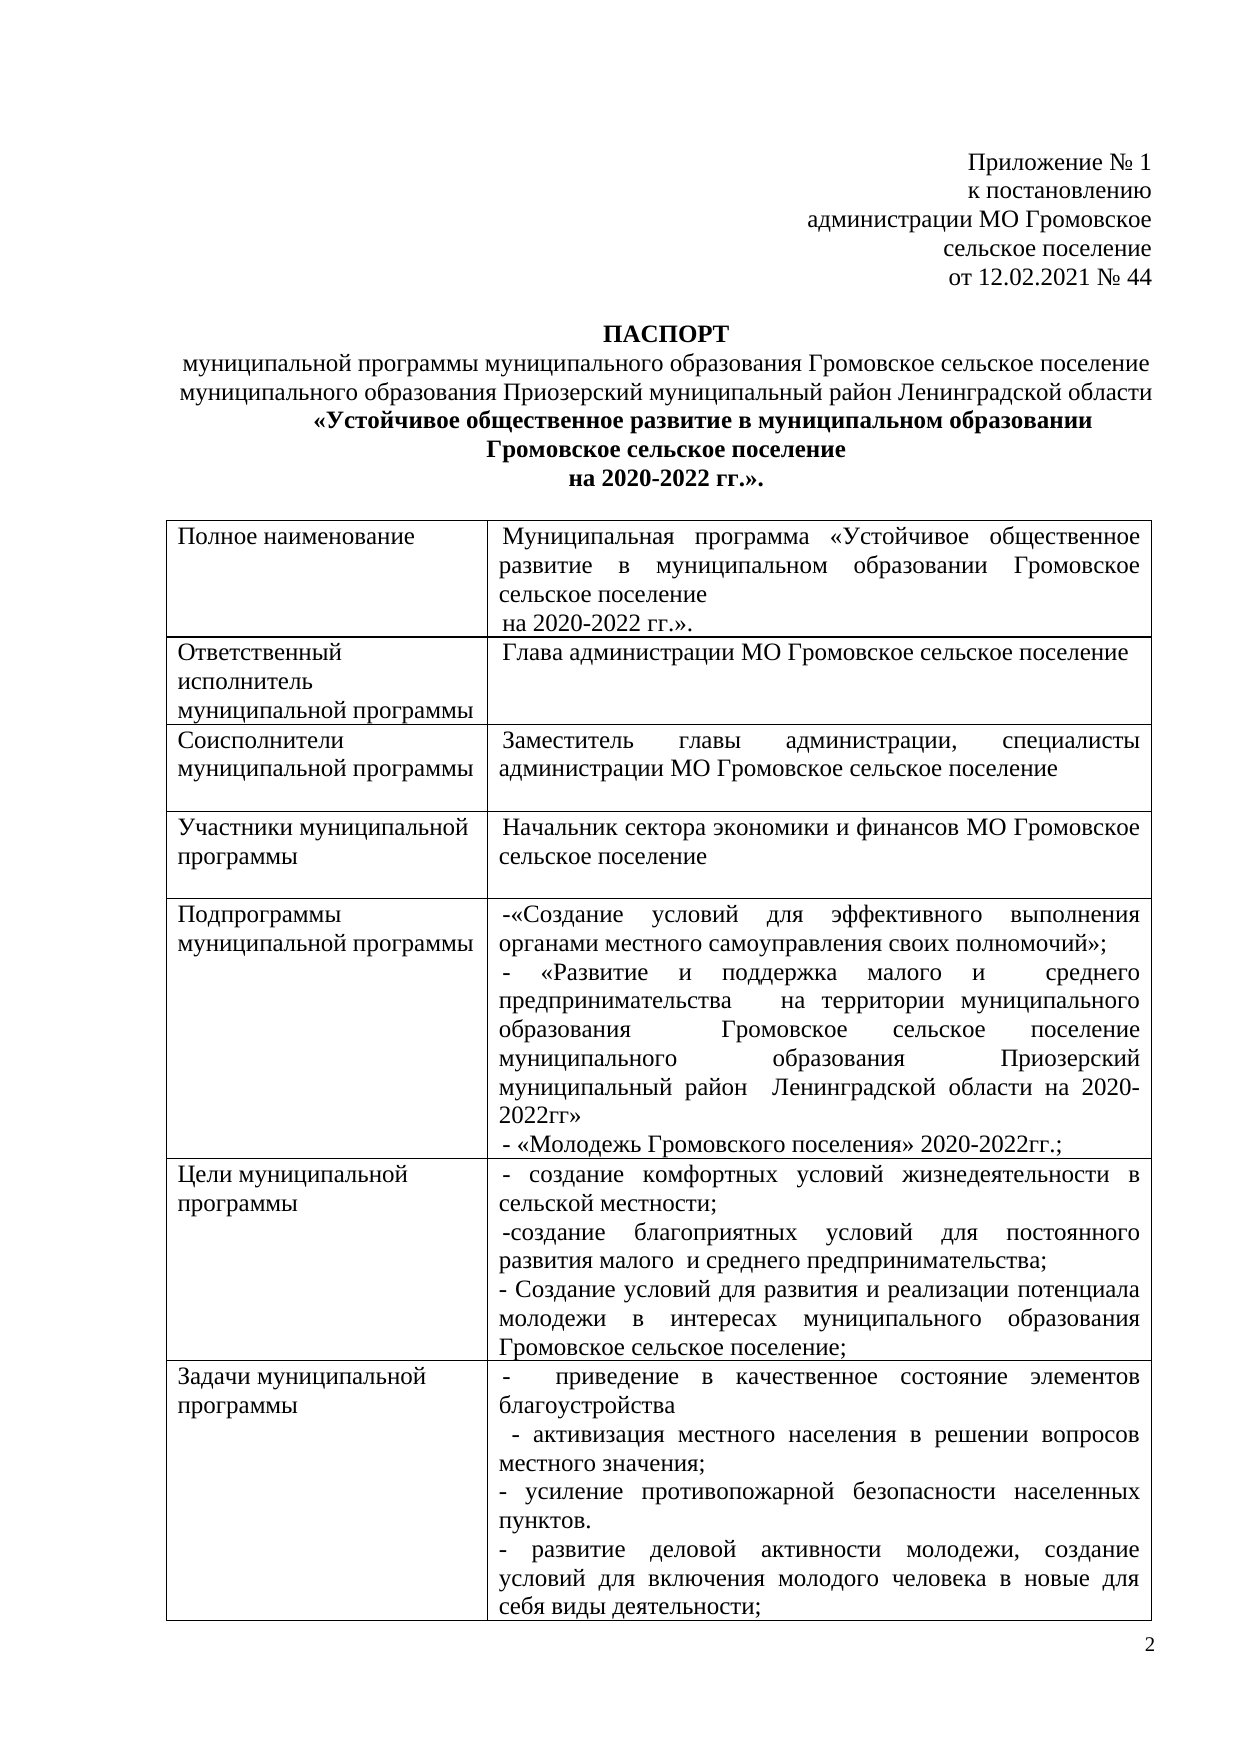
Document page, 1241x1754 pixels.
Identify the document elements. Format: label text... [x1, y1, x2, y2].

table_cell Заместитель главы администрации, специалисты администрации МО Громовское сельское поселение [488, 725, 1151, 811]
table_header Муниципальная программа «Устойчивое общественное развитие в муниципальном образовании Громовское сельское поселение на 2020-2022 гг.». [488, 521, 1151, 636]
table_cell Начальник сектора экономики и финансов МО Громовское сельское поселение [488, 812, 1151, 898]
table_cell Глава администрации МО Громовское сельское поселение [488, 638, 1151, 724]
table_cell Ответственный исполнитель муниципальной программы [167, 638, 487, 724]
text муниципальной программы муниципального образования Громовское сельское поселение муниципального образования Приозерский муниципальный район Ленинградской области [177, 348, 1155, 405]
text на 2020-2022 гг.». [177, 463, 1155, 492]
text ПАСПОРТ [177, 319, 1155, 348]
table_cell -«Создание условий для эффективного выполнения органами местного самоуправления своих полномочий»; - «Развитие и поддержка малого и среднего предпринимательства на территории муниципального образования Громовское сельское поселение муниципального образования Приозерский муниципальный район Ленинградской области на 2020-2022гг» - «Молодежь Громовского поселения» 2020-2022гг.; [488, 899, 1151, 1158]
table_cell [488, 1361, 1151, 1620]
table_cell - создание комфортных условий жизнедеятельности в сельской местности; -создание благоприятных условий для постоянного развития малого и среднего предпринимательства; - Создание условий для развития и реализации потенциала молодежи в интересах муниципального образования Громовское сельское поселение; [488, 1159, 1151, 1360]
table_cell Подпрограммы муниципальной программы [167, 899, 487, 1158]
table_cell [167, 1361, 487, 1620]
table_cell Цели муниципальной программы [167, 1159, 487, 1360]
table_cell Участники муниципальной программы [167, 812, 487, 898]
table_header Приложение № 1 к постановлению администрации МО Громовское сельское поселение от 12.02.2021 № 44 [724, 147, 1163, 319]
table_cell Соисполнители муниципальной программы [167, 725, 487, 811]
text «Устойчивое общественное развитие в муниципальном образовании Громовское сельское поселение [177, 405, 1155, 463]
table_header Полное наименование [167, 521, 487, 636]
